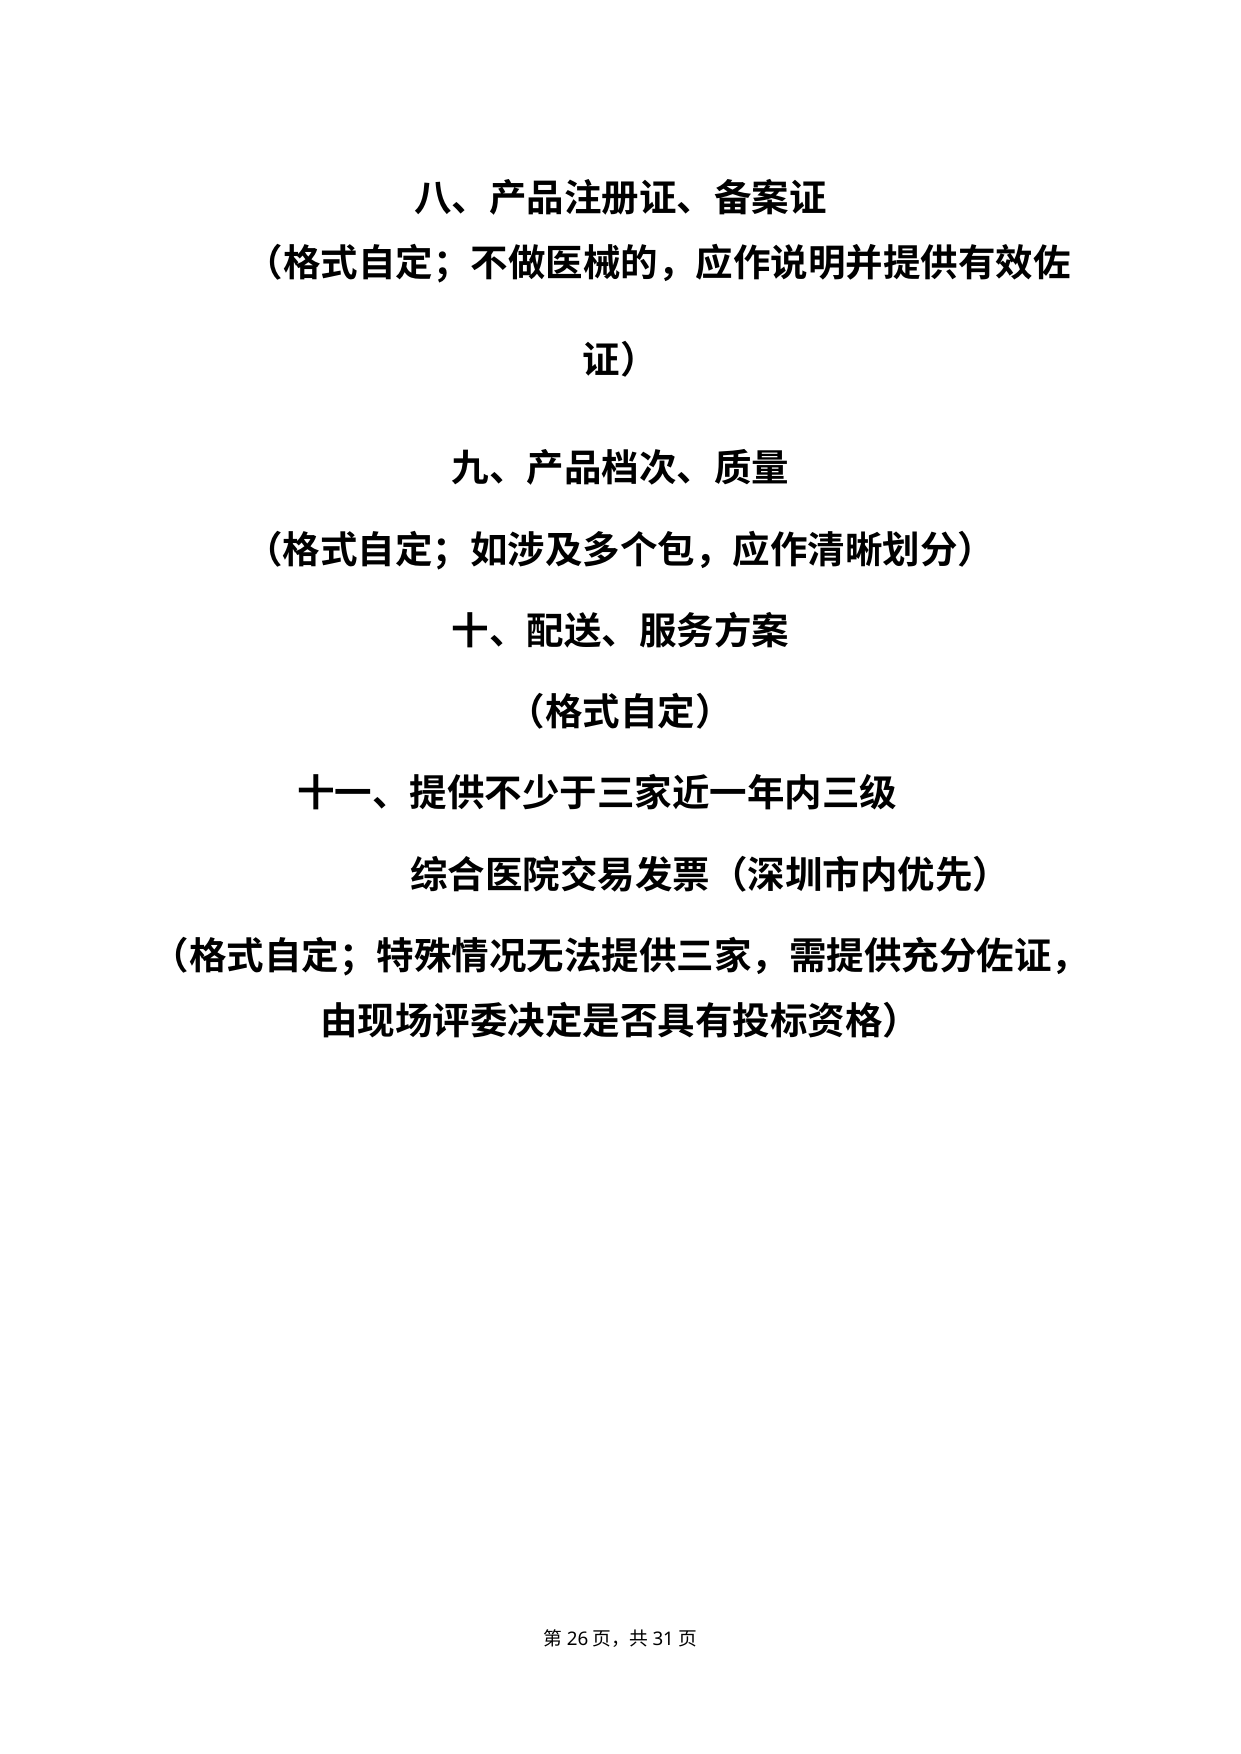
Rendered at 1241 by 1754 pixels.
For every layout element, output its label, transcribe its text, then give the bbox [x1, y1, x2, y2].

text 十、配送、服务方案 [146, 596, 1094, 661]
list 产品注册证、备案证 [146, 162, 1094, 227]
list 提供不少于三家近一年内三级 [146, 758, 1094, 823]
text （格式自定；如涉及多个包，应作清晰划分） [146, 514, 1094, 579]
text （格式自定） [146, 677, 1094, 742]
list （格式自定；特殊情况无法提供三家，需提供充分佐证，由现场评委决定是否具有投标资格） [146, 921, 1094, 1051]
list （格式自定；不做医械的，应作说明并提供有效佐证） [146, 227, 1094, 390]
text 九、产品档次、质量 [146, 433, 1094, 498]
list 综合医院交易发票（深圳市内优先） [146, 839, 1094, 904]
